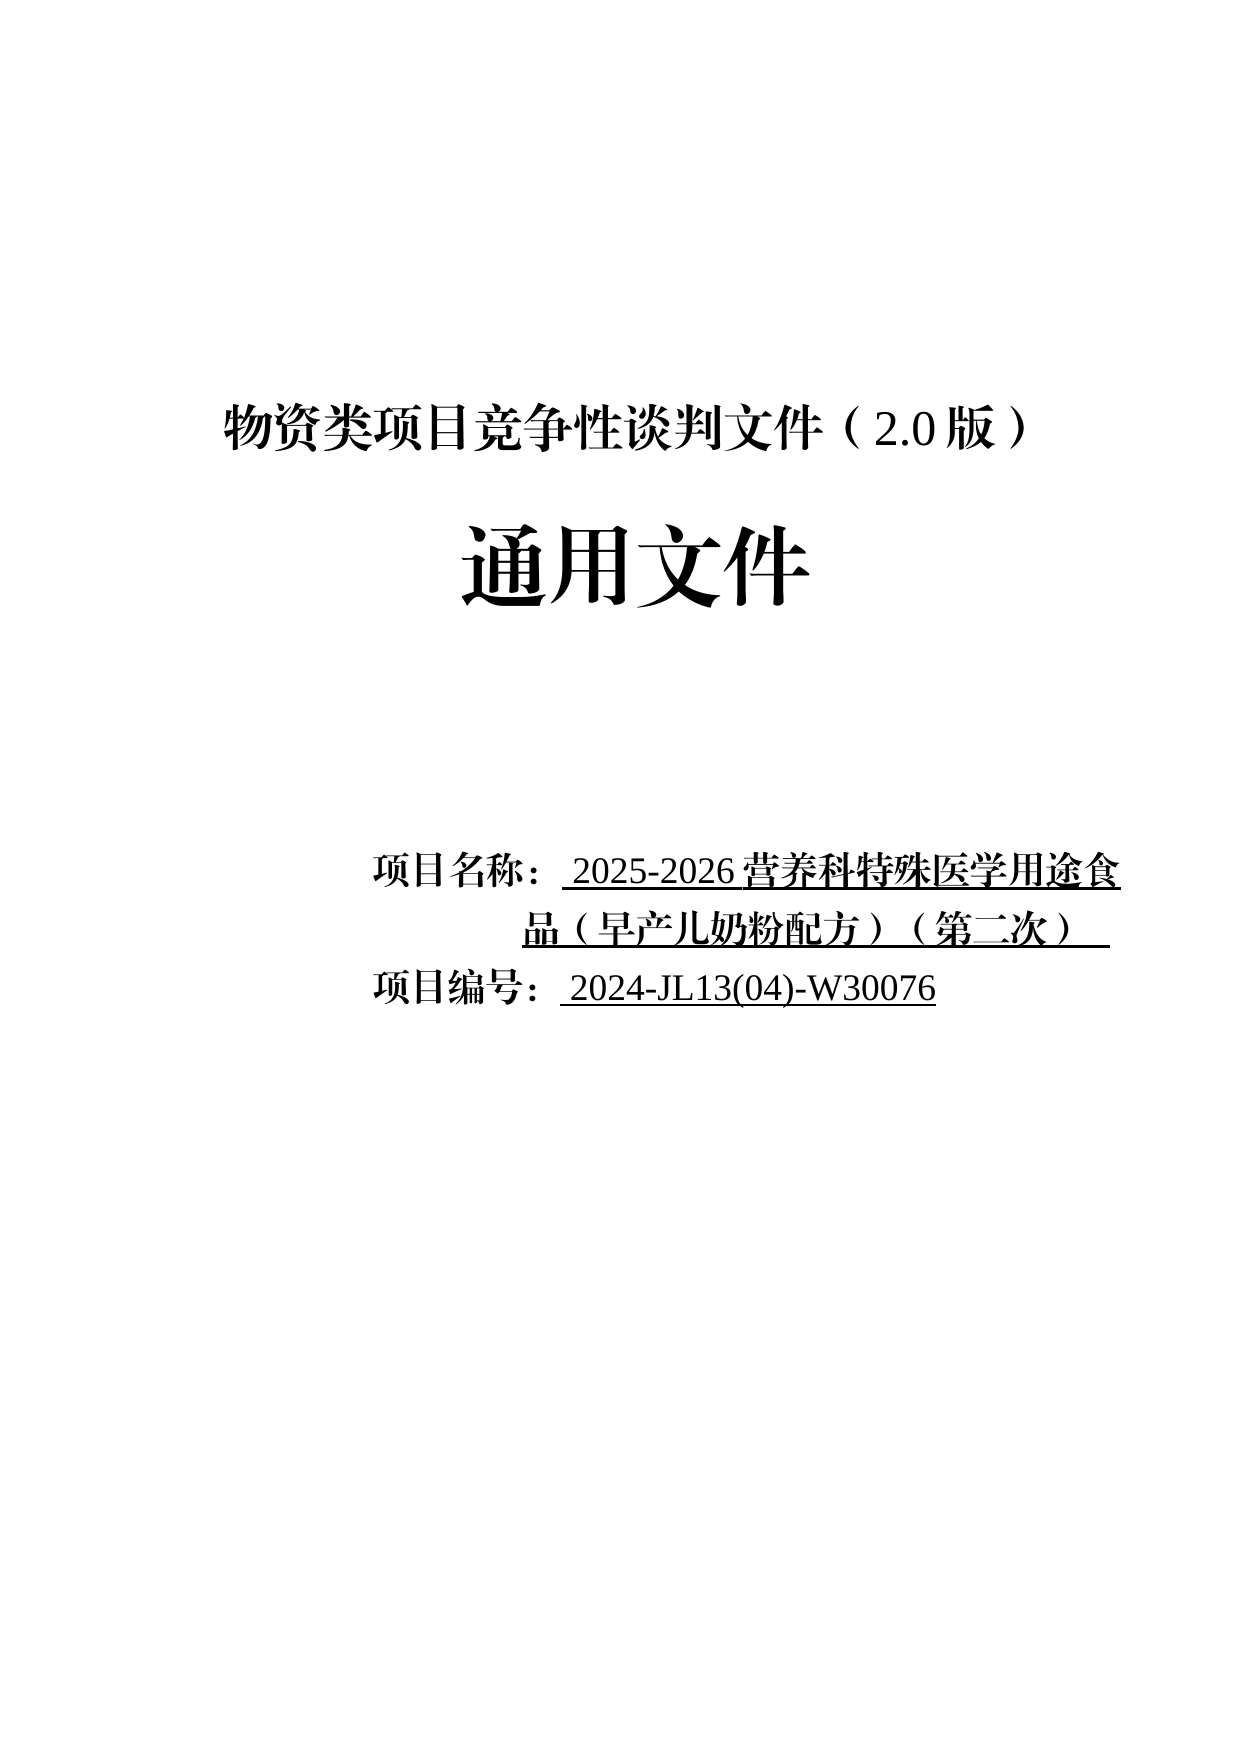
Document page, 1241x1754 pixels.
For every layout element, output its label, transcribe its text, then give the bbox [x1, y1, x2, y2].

text 项目名称： 2025-2026营养科特殊医学用途食品（早产儿奶粉配方）（第二次） [372, 837, 1122, 954]
text 项目编号： 2024-JL13(04)-W30076 [148, 954, 1122, 1012]
subtitle 通用文件 [148, 521, 1122, 623]
text 物资类项目竞争性谈判文件（2.0版） [148, 398, 1122, 460]
